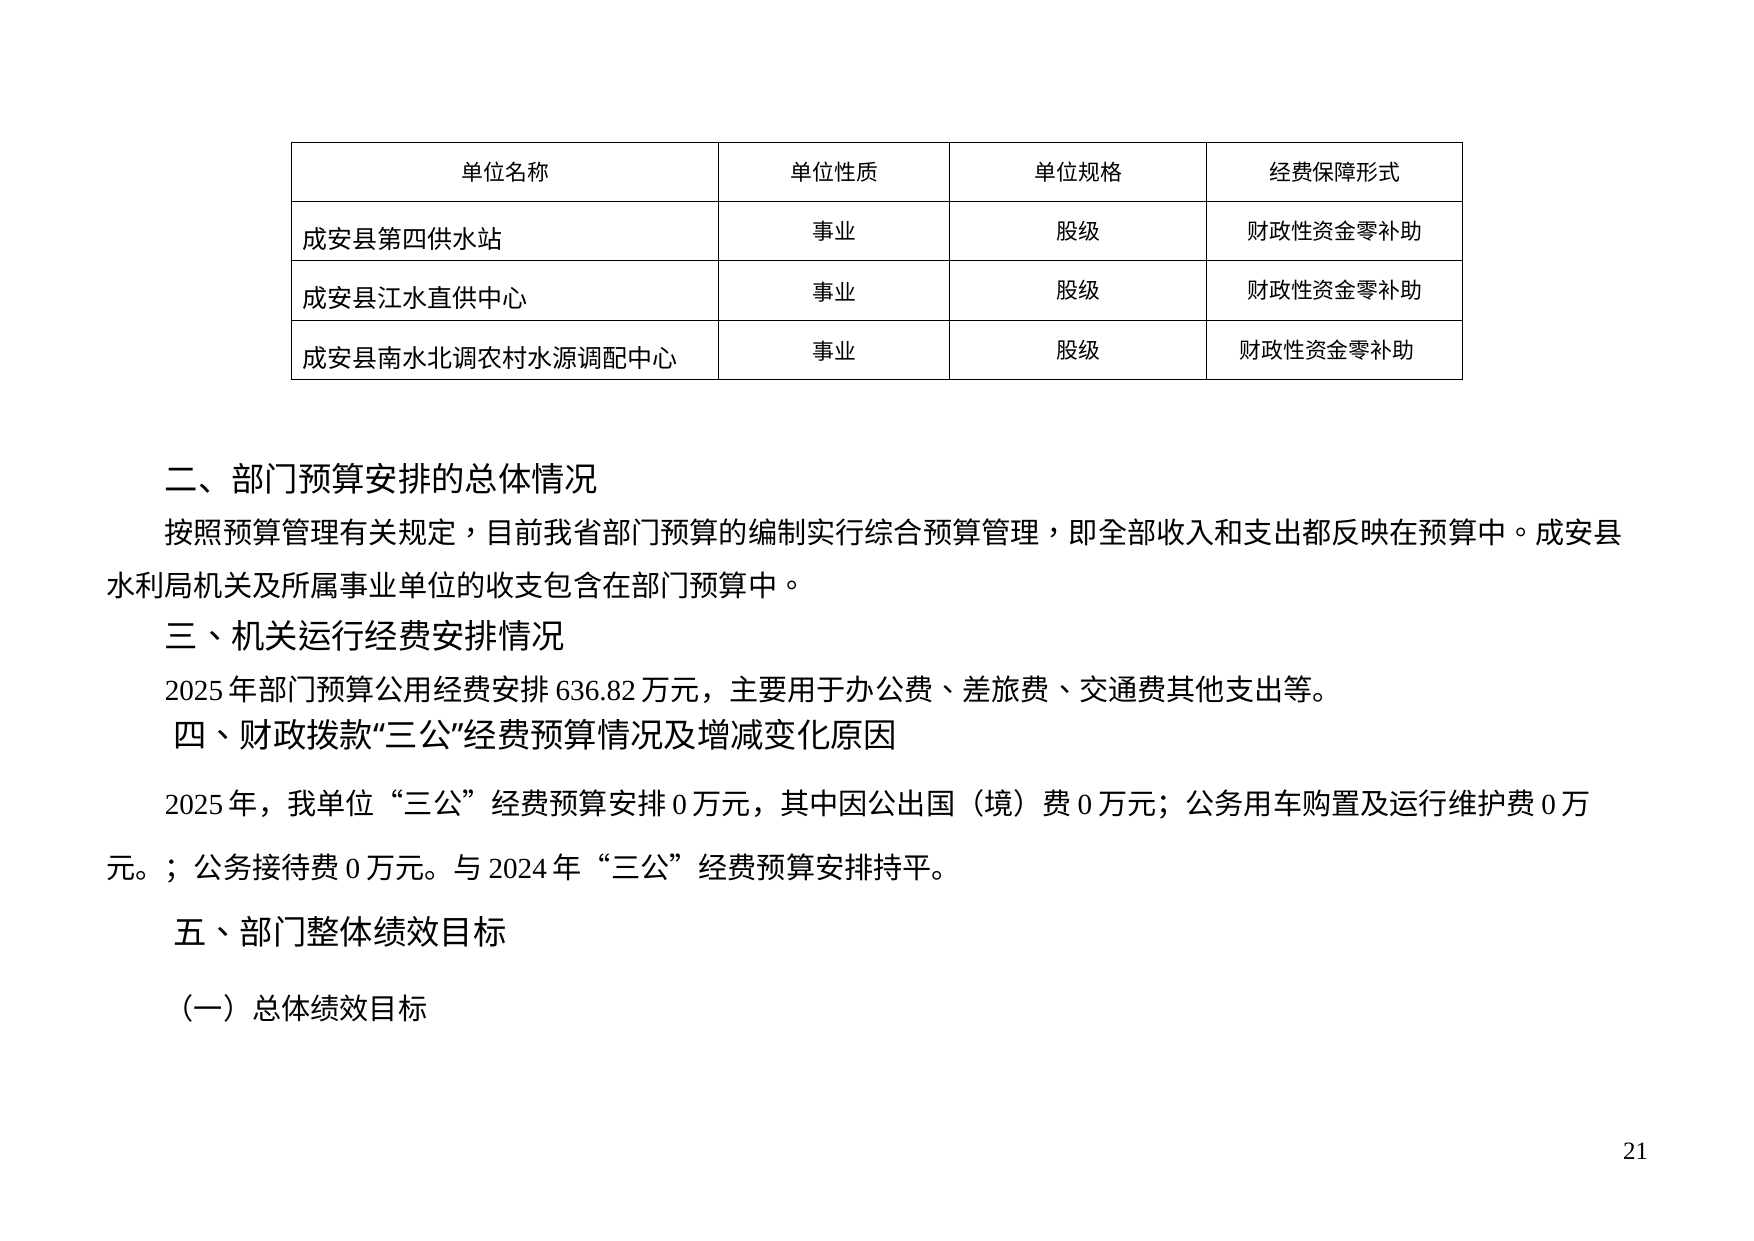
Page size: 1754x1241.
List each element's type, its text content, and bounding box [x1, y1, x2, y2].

table_header 经费保障形式 [1207, 143, 1462, 201]
text 按照预算管理有关规定，目前我省部门预算的编制实行综合预算管理，即全部收入和支出都反映在预算中。成安县水利局机关及所属事业单位的收支包含在部门预算中。 [106, 502, 1648, 606]
table_cell 事业 [719, 261, 949, 319]
table_cell 股级 [950, 261, 1206, 319]
table_cell 成安县第四供水站 [292, 202, 718, 260]
table_header 单位规格 [950, 143, 1206, 201]
table_cell 财政性资金零补助 [1207, 321, 1462, 379]
table_header 单位名称 [292, 143, 718, 201]
table_cell 成安县南水北调农村水源调配中心 [292, 321, 718, 379]
table_cell 事业 [719, 202, 949, 260]
table_cell 财政性资金零补助 [1207, 202, 1462, 260]
text （一）总体绩效目标 [106, 978, 1648, 1030]
text 2025年，我单位“三公”经费预算安排0万元，其中因公出国（境）费0万元；公务用车购置及运行维护费0万元。；公务接待费0万元。与2024年“三公”经费预算安排持平。 [106, 781, 1648, 887]
text 三、机关运行经费安排情况 [106, 606, 1648, 658]
text 五、部门整体绩效目标 [106, 909, 1648, 954]
table_cell 成安县江水直供中心 [292, 261, 718, 319]
text 2025年部门预算公用经费安排636.82万元，主要用于办公费、差旅费、交通费其他支出等。 [106, 658, 1648, 711]
list 财政拨款“三公”经费预算情况及增减变化原因 [106, 712, 1648, 757]
table_cell 股级 [950, 202, 1206, 260]
table_cell 事业 [719, 321, 949, 379]
text 二、部门预算安排的总体情况 [106, 450, 1648, 502]
table_header 单位性质 [719, 143, 949, 201]
table_cell 股级 [950, 321, 1206, 379]
table_cell 财政性资金零补助 [1207, 261, 1462, 319]
